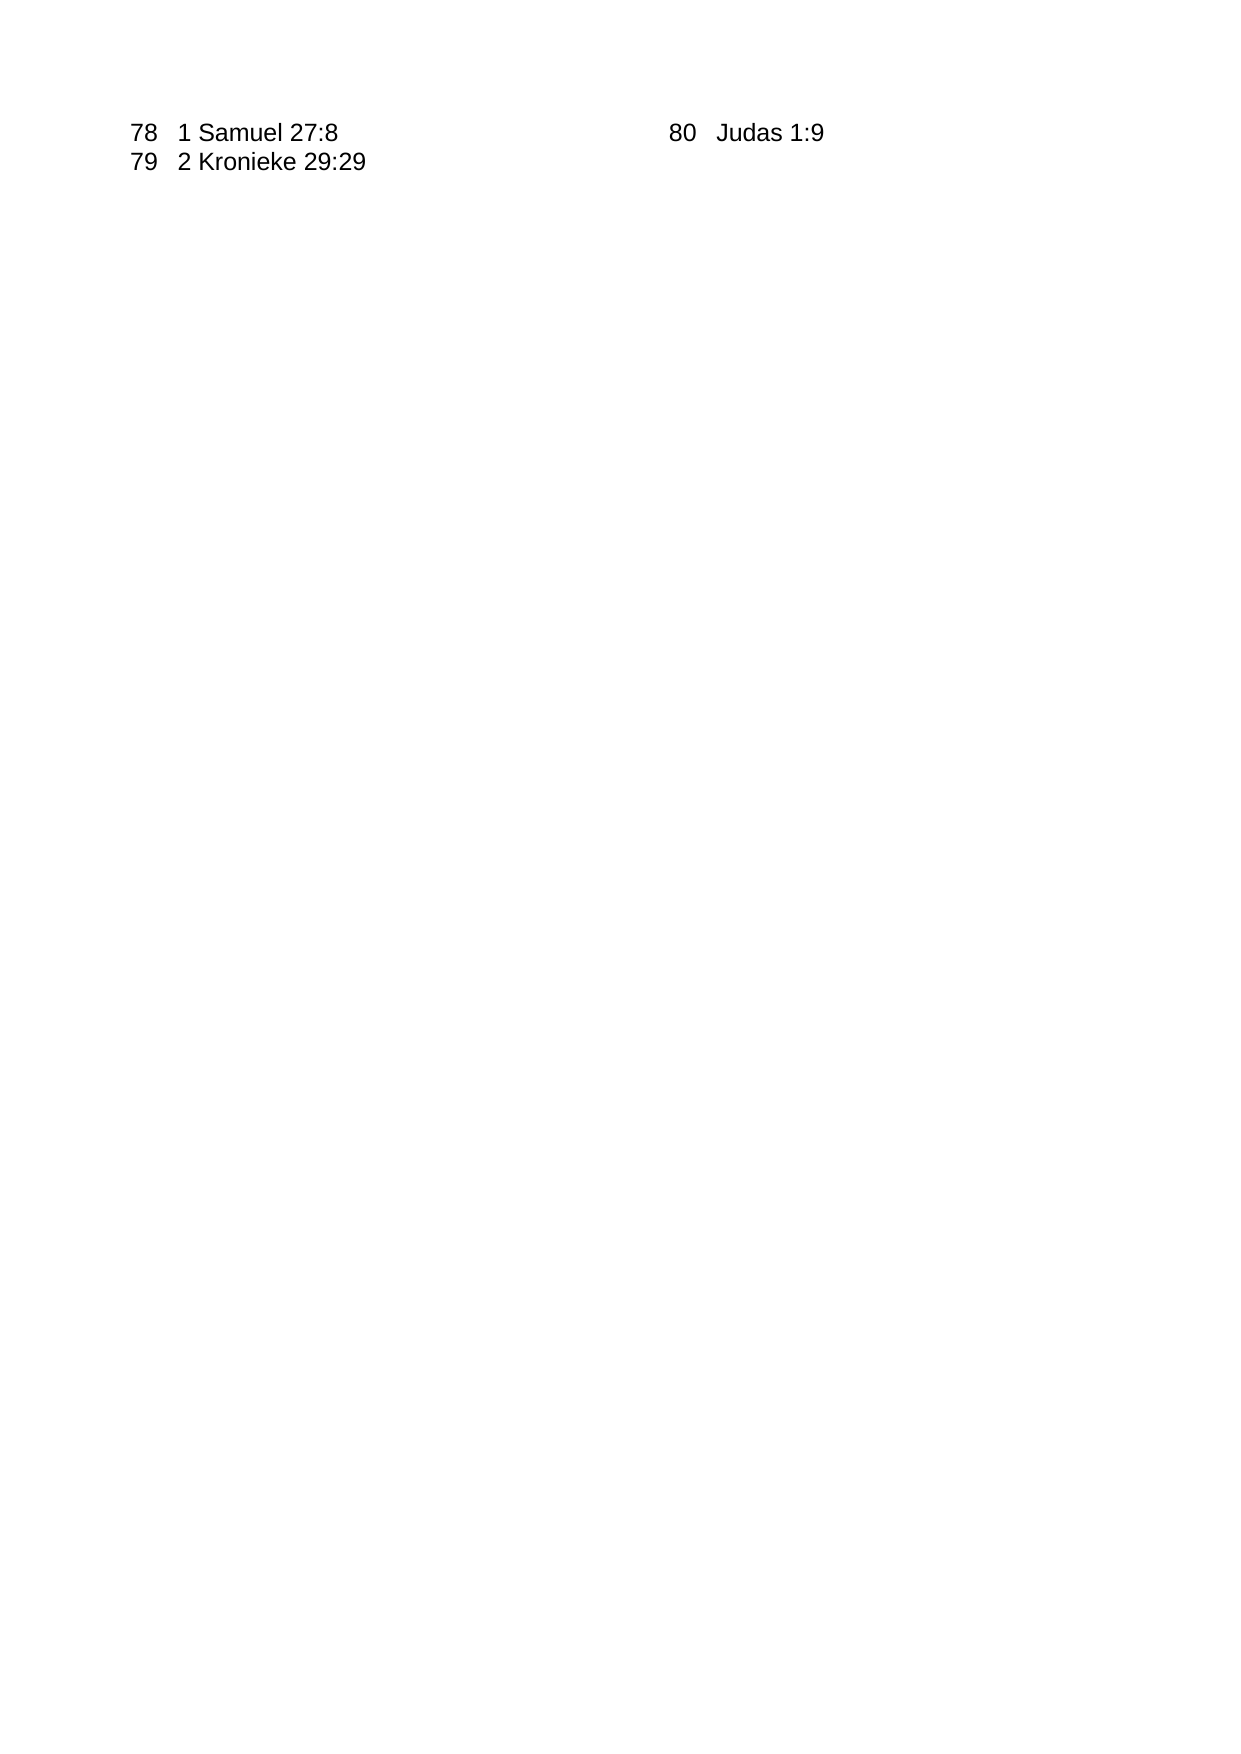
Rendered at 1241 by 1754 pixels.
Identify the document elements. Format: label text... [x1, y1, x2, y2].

text 79 2 Kronieke 29:29 [130, 147, 583, 176]
text 80 Judas 1:9 [669, 118, 1122, 147]
text 78 1 Samuel 27:8 [130, 118, 583, 147]
